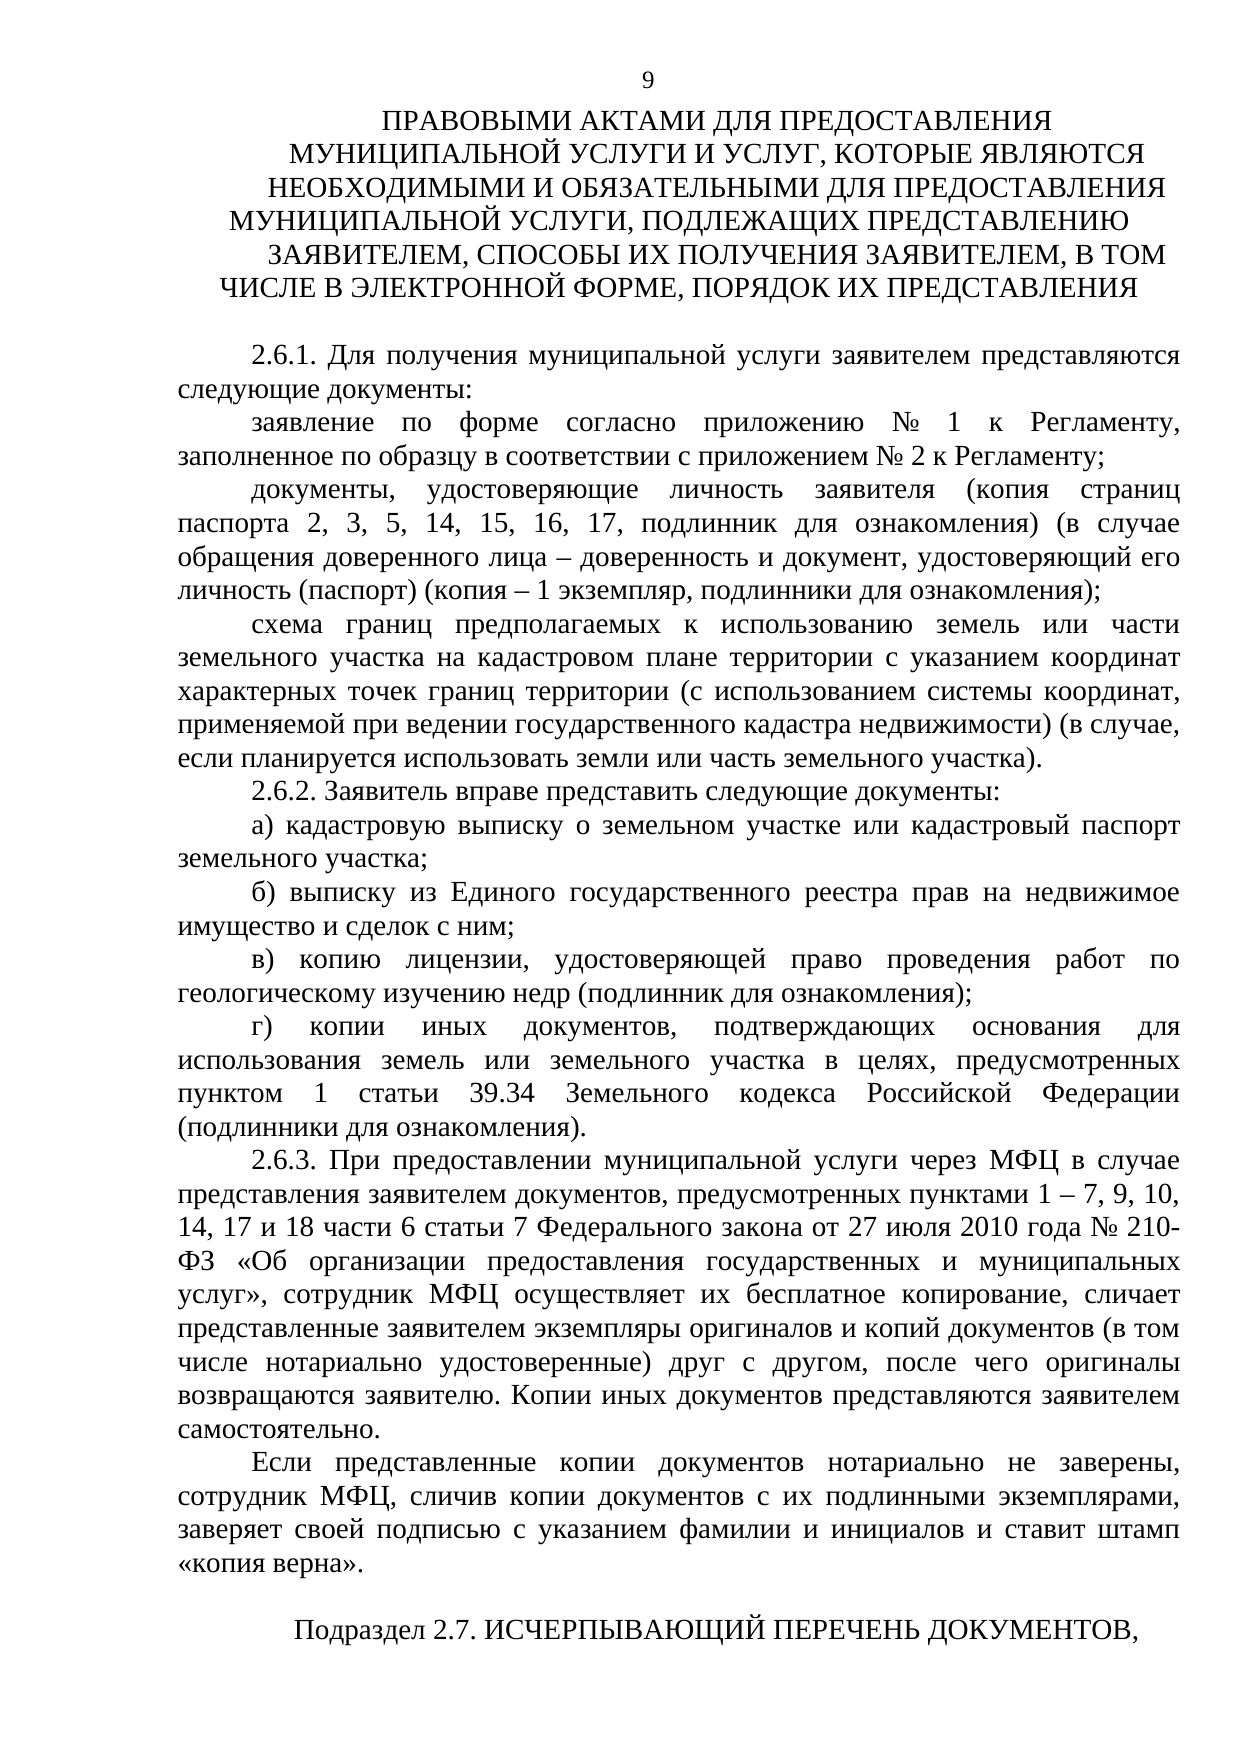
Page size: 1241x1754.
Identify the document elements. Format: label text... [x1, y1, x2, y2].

text 2.6.2. Заявитель вправе представить следующие документы: [177, 773, 1181, 807]
text МУНИЦИПАЛЬНОЙ УСЛУГИ И УСЛУГ, КОТОРЫЕ ЯВЛЯЮТСЯ [177, 136, 1181, 170]
text ПРАВОВЫМИ АКТАМИ ДЛЯ ПРЕДОСТАВЛЕНИЯ [177, 103, 1181, 136]
text б) выписку из Единого государственного реестра прав на недвижимое имущество и сделок с ним; [177, 874, 1181, 941]
text НЕОБХОДИМЫМИ И ОБЯЗАТЕЛЬНЫМИ ДЛЯ ПРЕДОСТАВЛЕНИЯ МУНИЦИПАЛЬНОЙ УСЛУГИ, ПОДЛЕЖАЩИХ ПРЕДСТАВЛЕНИЮ [177, 170, 1181, 237]
text г) копии иных документов, подтверждающих основания для использования земель или земельного участка в целях, предусмотренных пунктом 1 статьи 39.34 Земельного кодекса Российской Федерации (подлинники для ознакомления). [177, 1008, 1181, 1142]
text документы, удостоверяющие личность заявителя (копия страниц паспорта 2, 3, 5, 14, 15, 16, 17, подлинник для ознакомления) (в случае обращения доверенного лица – доверенность и документ, удостоверяющий его личность (паспорт) (копия – 1 экземпляр, подлинники для ознакомления); [177, 472, 1181, 606]
text 2.6.1. Для получения муниципальной услуги заявителем представляются следующие документы: [177, 337, 1181, 404]
text 2.6.3. При предоставлении муниципальной услуги через МФЦ в случае представления заявителем документов, предусмотренных пунктами 1 – 7, 9, 10, 14, 17 и 18 части 6 статьи 7 Федерального закона от 27 июля 2010 года № 210-ФЗ «Об организации предоставления государственных и муниципальных услуг», сотрудник МФЦ осуществляет их бесплатное копирование, сличает представленные заявителем экземпляры оригиналов и копий документов (в том числе нотариально удостоверенные) друг с другом, после чего оригиналы возвращаются заявителю. Копии иных документов представляются заявителем самостоятельно. [177, 1142, 1181, 1444]
text Если представленные копии документов нотариально не заверены, сотрудник МФЦ, сличив копии документов с их подлинными экземплярами, заверяет своей подписью с указанием фамилии и инициалов и ставит штамп «копия верна». [177, 1444, 1181, 1578]
text заявление по форме согласно приложению № 1 к Регламенту, заполненное по образцу в соответствии с приложением № 2 к Регламенту; [177, 404, 1181, 472]
text в) копию лицензии, удостоверяющей право проведения работ по геологическому изучению недр (подлинник для ознакомления); [177, 941, 1181, 1008]
text ЗАЯВИТЕЛЕМ, СПОСОБЫ ИХ ПОЛУЧЕНИЯ ЗАЯВИТЕЛЕМ, В ТОМ ЧИСЛЕ В ЭЛЕКТРОННОЙ ФОРМЕ, ПОРЯДОК ИХ ПРЕДСТАВЛЕНИЯ [177, 237, 1181, 304]
text схема границ предполагаемых к использованию земель или части земельного участка на кадастровом плане территории с указанием координат характерных точек границ территории (с использованием системы координат, применяемой при ведении государственного кадастра недвижимости) (в случае, если планируется использовать земли или часть земельного участка). [177, 606, 1181, 773]
text а) кадастровую выписку о земельном участке или кадастровый паспорт земельного участка; [177, 807, 1181, 874]
text Подраздел 2.7. ИСЧЕРПЫВАЮЩИЙ ПЕРЕЧЕНЬ ДОКУМЕНТОВ, [177, 1612, 1181, 1646]
